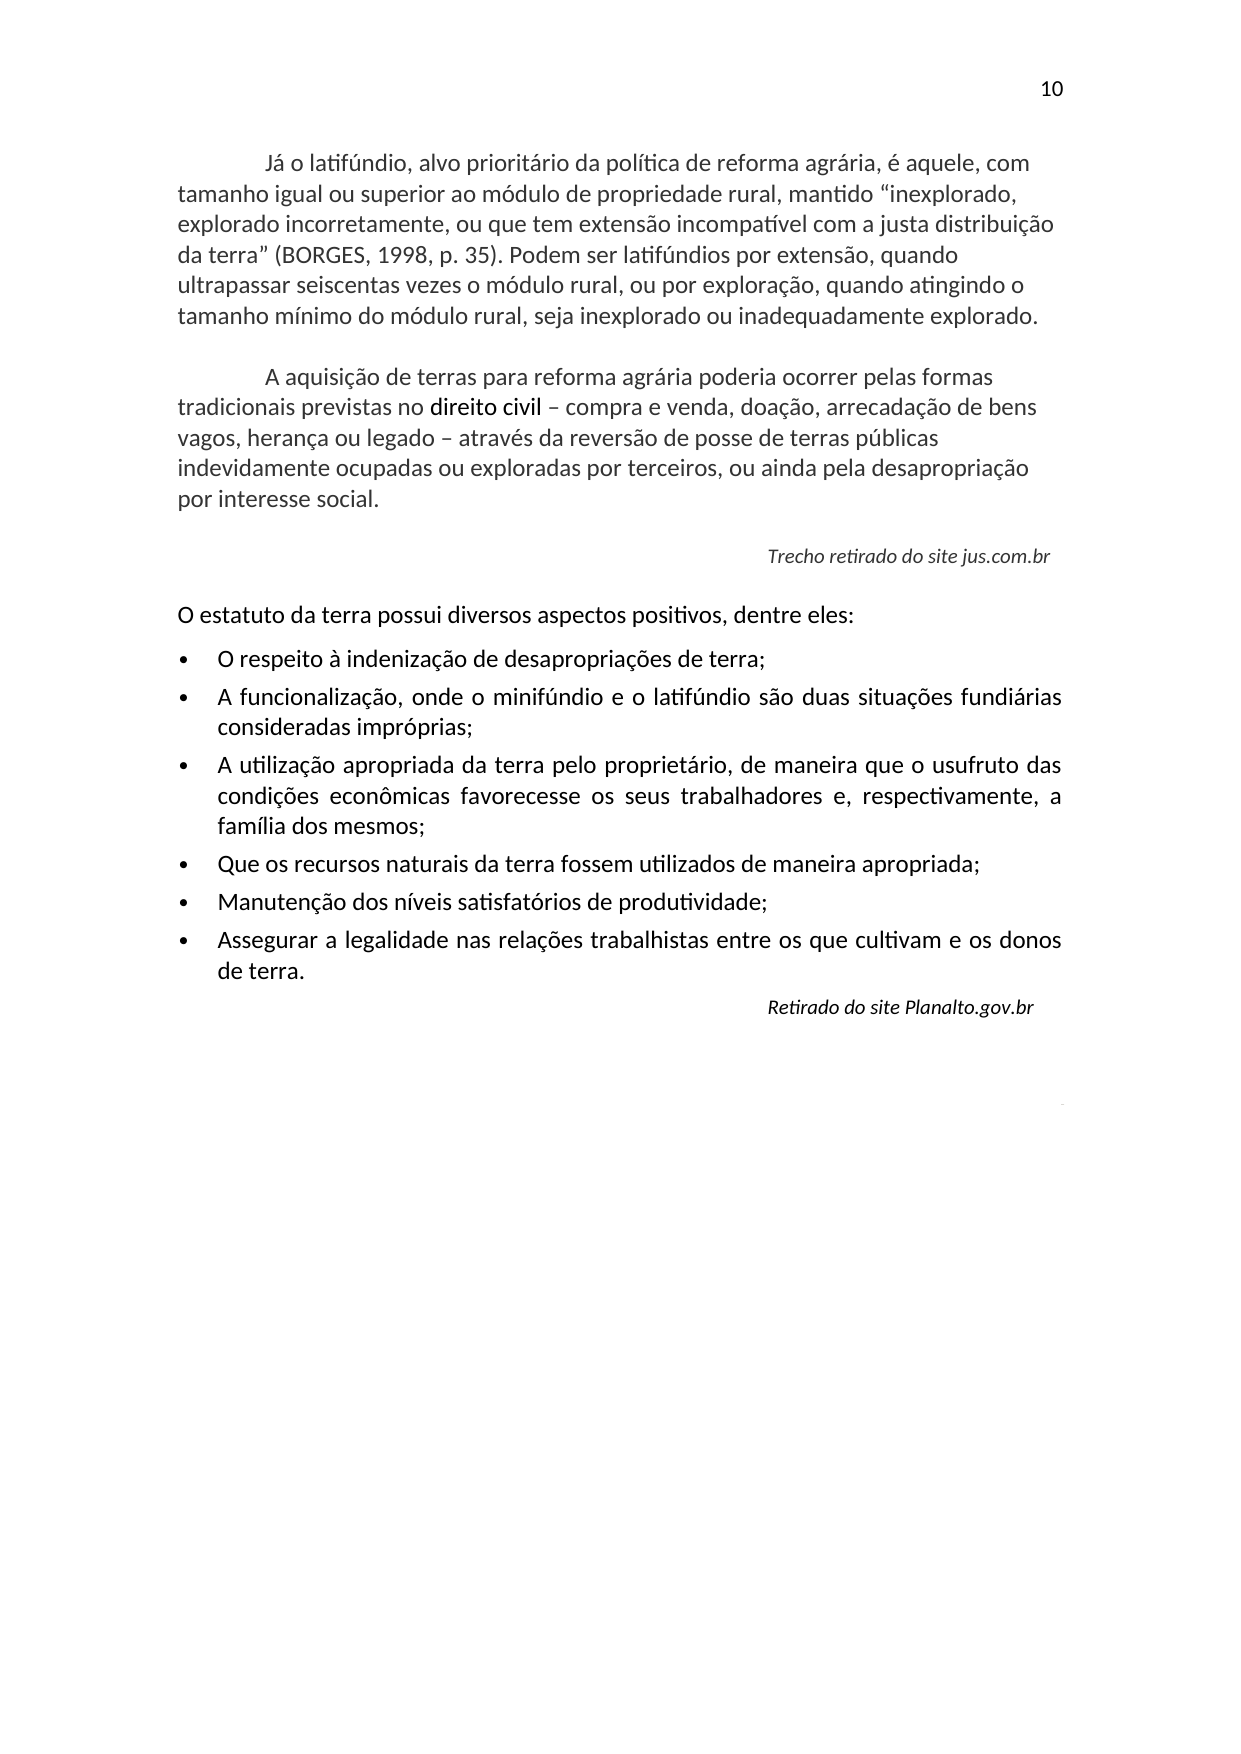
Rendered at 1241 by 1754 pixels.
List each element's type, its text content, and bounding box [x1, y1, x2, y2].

list A funcionalização, onde o minifúndio e o latifúndio são duas situações fundiárias consideradas impróprias; [180, 681, 1063, 742]
text Retirado do site Planalto.gov.br [693, 993, 1063, 1020]
list Manutenção dos níveis satisfatórios de produtividade; [180, 886, 1063, 917]
list Que os recursos naturais da terra fossem utilizados de maneira apropriada; [180, 848, 1063, 879]
text Já o latifúndio, alvo prioritário da política de reforma agrária, é aquele, com tamanho igual ou superior ao módulo de propriedade rural, mantido “inexplorado, explorado incorretamente, ou que tem extensão incompatível com a justa distribuição da terra” (BORGES, 1998, p. 35). Podem ser latifúndios por extensão, quando ultrapassar seiscentas vezes o módulo rural, ou por exploração, quando atingindo o tamanho mínimo do módulo rural, seja inexplorado ou inadequadamente explorado. [177, 148, 1063, 331]
text O estatuto da terra possui diversos aspectos positivos, dentre eles: [177, 599, 1063, 629]
list Assegurar a legalidade nas relações trabalhistas entre os que cultivam e os donos de terra. [180, 924, 1063, 986]
text A aquisição de terras para reforma agrária poderia ocorrer pelas formas tradicionais previstas no direito civil – compra e venda, doação, arrecadação de bens vagos, herança ou legado – através da reversão de posse de terras públicas indevidamente ocupadas ou exploradas por terceiros, ou ainda pela desapropriação por interesse social. [177, 361, 1063, 513]
list A utilização apropriada da terra pelo proprietário, de maneira que o usufruto das condições econômicas favorecesse os seus trabalhadores e, respectivamente, a família dos mesmos; [180, 749, 1063, 841]
text Trecho retirado do site jus.com.br [177, 543, 1063, 569]
list O respeito à indenização de desapropriações de terra; [180, 643, 1063, 673]
